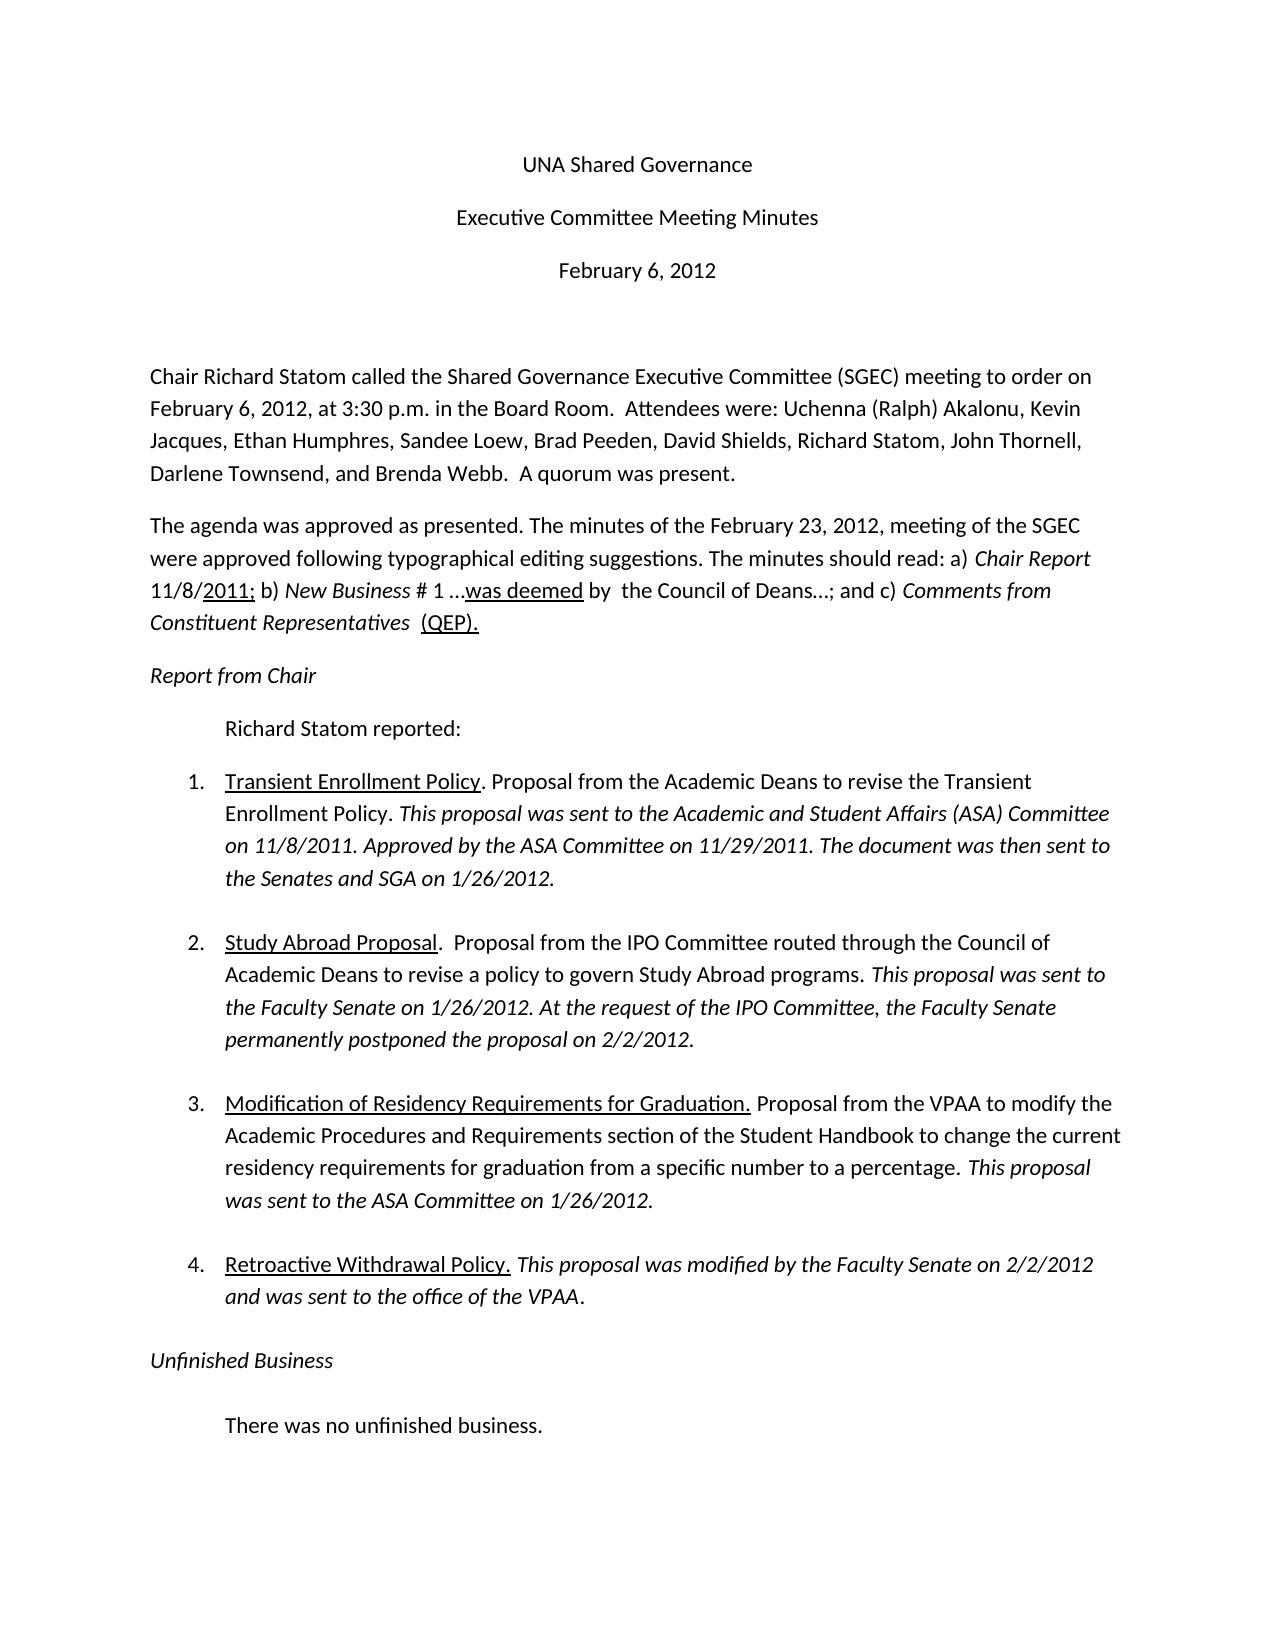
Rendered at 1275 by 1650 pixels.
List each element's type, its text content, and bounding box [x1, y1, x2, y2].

list Transient Enrollment Policy. Proposal from the Academic Deans to revise the Transient Enrollment Policy. This proposal was sent to the Academic and Student Affairs (ASA) Committee on 11/8/2011. Approved by the ASA Committee on 11/29/2011. The document was then sent to the Senates and SGA on 1/26/2012. [187, 767, 1125, 892]
text Richard Statom reported: [150, 714, 1125, 742]
list Study Abroad Proposal. Proposal from the IPO Committee routed through the Council of Academic Deans to revise a policy to govern Study Abroad programs. This proposal was sent to the Faculty Senate on 1/26/2012. At the request of the IPO Committee, the Faculty Senate permanently postponed the proposal on 2/2/2012. [187, 928, 1125, 1053]
list There was no unfinished business. [150, 1411, 1125, 1439]
list Retroactive Withdrawal Policy. This proposal was modified by the Faculty Senate on 2/2/2012 and was sent to the office of the VPAA. [187, 1250, 1125, 1310]
text Executive Committee Meeting Minutes [150, 203, 1125, 231]
text Chair Richard Statom called the Shared Governance Executive Committee (SGEC) meeting to order on February 6, 2012, at 3:30 p.m. in the Board Room. Attendees were: Uchenna (Ralph) Akalonu, Kevin Jacques, Ethan Humphres, Sandee Loew, Brad Peeden, David Shields, Richard Statom, John Thornell, Darlene Townsend, and Brenda Webb. A quorum was present. [150, 362, 1125, 487]
text The agenda was approved as presented. The minutes of the February 23, 2012, meeting of the SGEC were approved following typographical editing suggestions. The minutes should read: a) Chair Report 11/8/2011; b) New Business # 1 …was deemed by the Council of Deans…; and c) Comments from Constituent Representatives (QEP). [150, 512, 1125, 636]
text February 6, 2012 [150, 256, 1125, 284]
list Unfinished Business [150, 1347, 1125, 1375]
text Report from Chair [150, 661, 1125, 689]
text UNA Shared Governance [150, 150, 1125, 178]
list Modification of Residency Requirements for Graduation. Proposal from the VPAA to modify the Academic Procedures and Requirements section of the Student Handbook to change the current residency requirements for graduation from a specific number to a percentage. This proposal was sent to the ASA Committee on 1/26/2012. [187, 1089, 1125, 1214]
